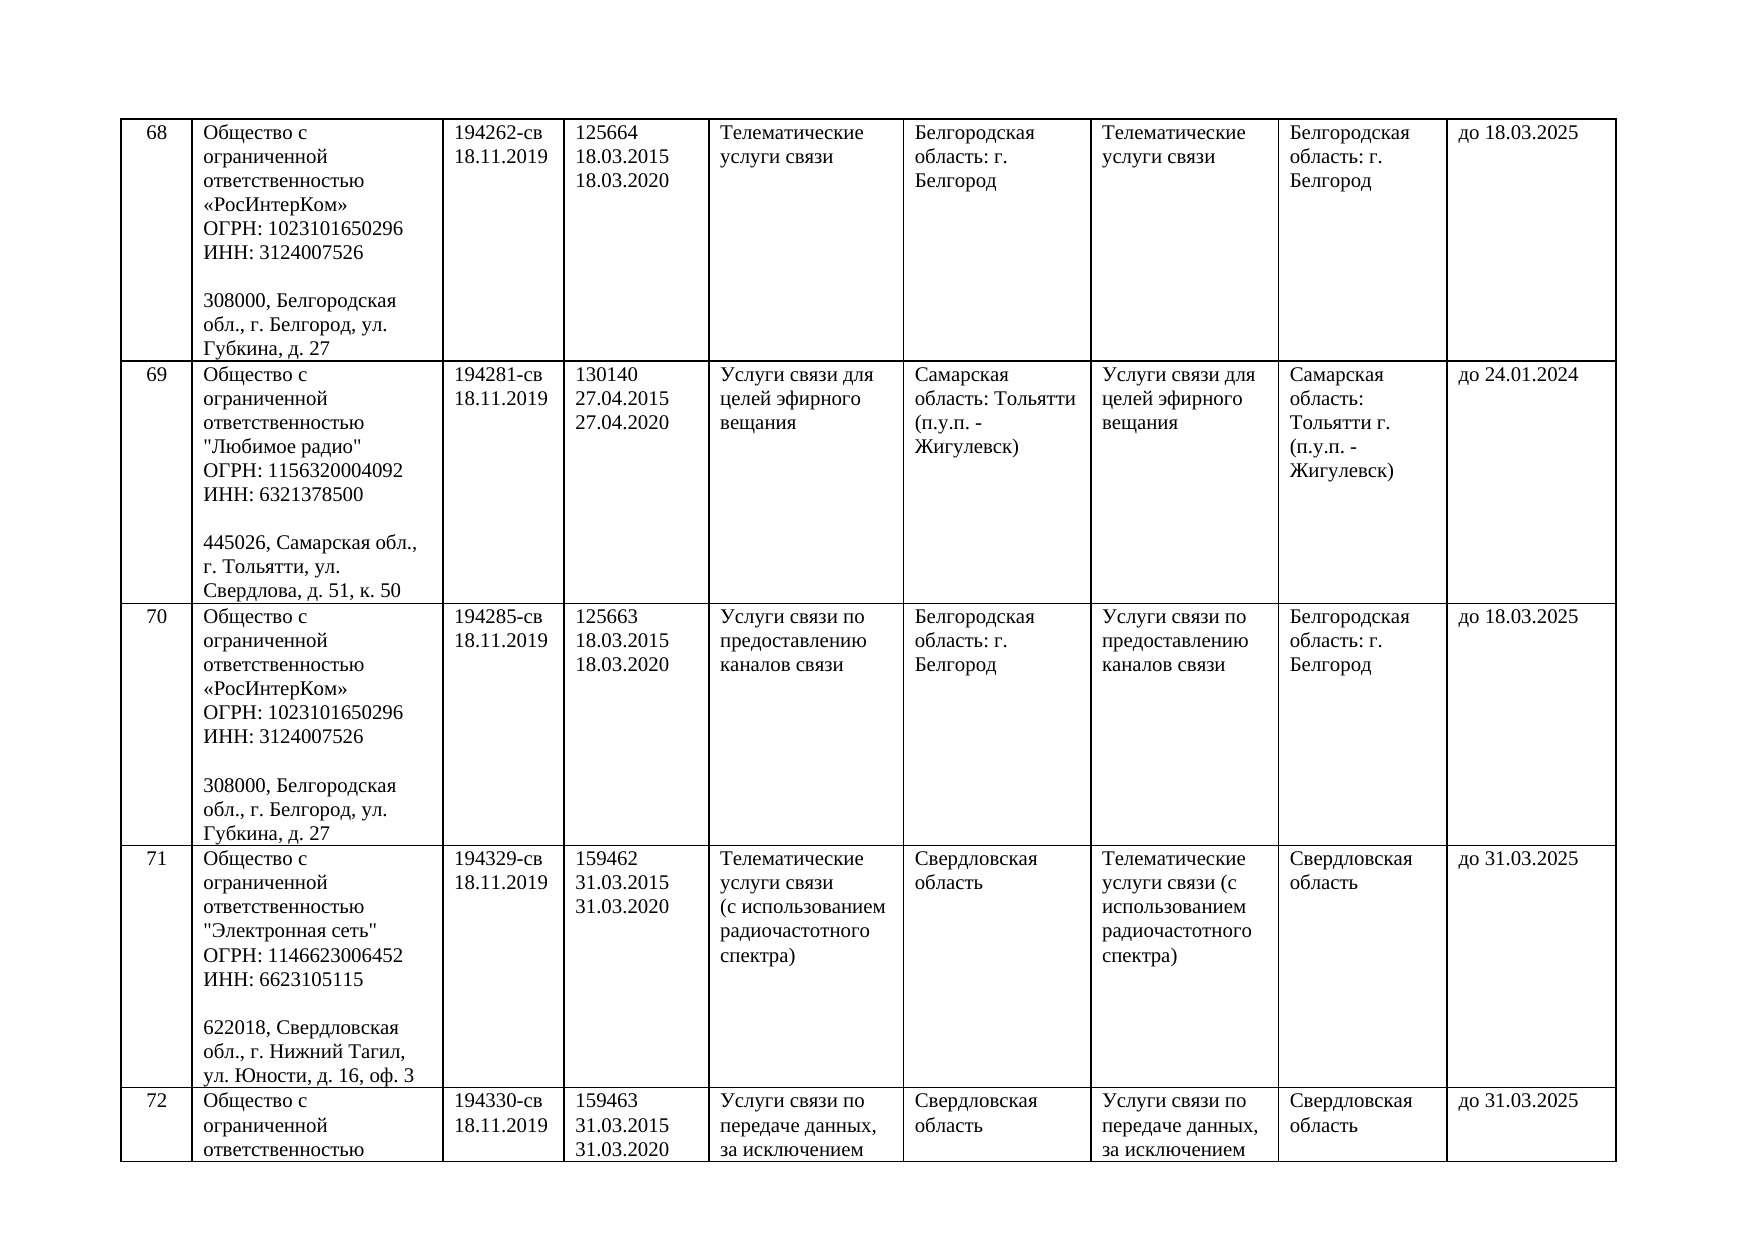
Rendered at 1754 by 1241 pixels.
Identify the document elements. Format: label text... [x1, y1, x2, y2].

table_cell Самарская область: Тольятти г. (п.у.п. - Жигулевск) [1279, 362, 1446, 602]
table_cell Свердловская область [904, 846, 1090, 1087]
table_cell 125664 18.03.2015 18.03.2020 [565, 120, 708, 360]
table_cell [904, 1088, 1090, 1161]
table_cell до 18.03.2025 [1448, 604, 1615, 845]
table_cell Самарская область: Тольятти (п.у.п. - Жигулевск) [904, 362, 1090, 602]
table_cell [904, 120, 1090, 360]
table_cell Телематические услуги связи (с использованием радиочастотного спектра) [710, 846, 903, 1087]
table_cell Услуги связи по предоставлению каналов связи [1092, 604, 1278, 845]
table_cell Белгородская область: г. Белгород [904, 604, 1090, 845]
table_cell до 31.03.2025 [1448, 1088, 1615, 1161]
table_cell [1092, 1088, 1278, 1161]
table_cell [1279, 1088, 1446, 1161]
table_cell Услуги связи для целей эфирного вещания [1092, 362, 1278, 602]
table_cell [444, 1088, 563, 1161]
table_cell 69 [122, 362, 191, 602]
table_cell 125663 18.03.2015 18.03.2020 [565, 604, 708, 845]
table_cell до 24.01.2024 [1448, 362, 1615, 602]
table_cell до 31.03.2025 [1448, 846, 1615, 1087]
table_cell Услуги связи для целей эфирного вещания [710, 362, 903, 602]
table_cell 130140 27.04.2015 27.04.2020 [565, 362, 708, 602]
table_cell 70 [122, 604, 191, 845]
table_cell 194329-св 18.11.2019 [444, 846, 563, 1087]
table_cell 68 [122, 120, 191, 360]
table_cell Услуги связи по предоставлению каналов связи [710, 604, 903, 845]
table_cell Общество с ограниченной ответственностью "Любимое радио" ОГРН: 1156320004092 ИНН: 6321378500 445026, Самарская обл., г. Тольятти, ул. Свердлова, д. 51, к. 50 [193, 362, 442, 602]
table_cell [565, 1088, 708, 1161]
table_cell Телематические услуги связи [710, 120, 903, 360]
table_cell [193, 1088, 442, 1161]
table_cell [1279, 120, 1446, 360]
table_cell 194281-св 18.11.2019 [444, 362, 563, 602]
table_cell 71 [122, 846, 191, 1087]
table_cell 194285-св 18.11.2019 [444, 604, 563, 845]
table_cell Телематические услуги связи (с использованием радиочастотного спектра) [1092, 846, 1278, 1087]
table_cell Белгородская область: г. Белгород [1279, 604, 1446, 845]
table_cell 72 [122, 1088, 191, 1161]
table_cell 159462 31.03.2015 31.03.2020 [565, 846, 708, 1087]
table_cell Телематические услуги связи [1092, 120, 1278, 360]
table_cell Свердловская область [1279, 846, 1446, 1087]
table_cell 194262-св 18.11.2019 [444, 120, 563, 360]
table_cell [193, 120, 442, 360]
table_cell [710, 1088, 903, 1161]
table_cell до 18.03.2025 [1448, 120, 1615, 360]
